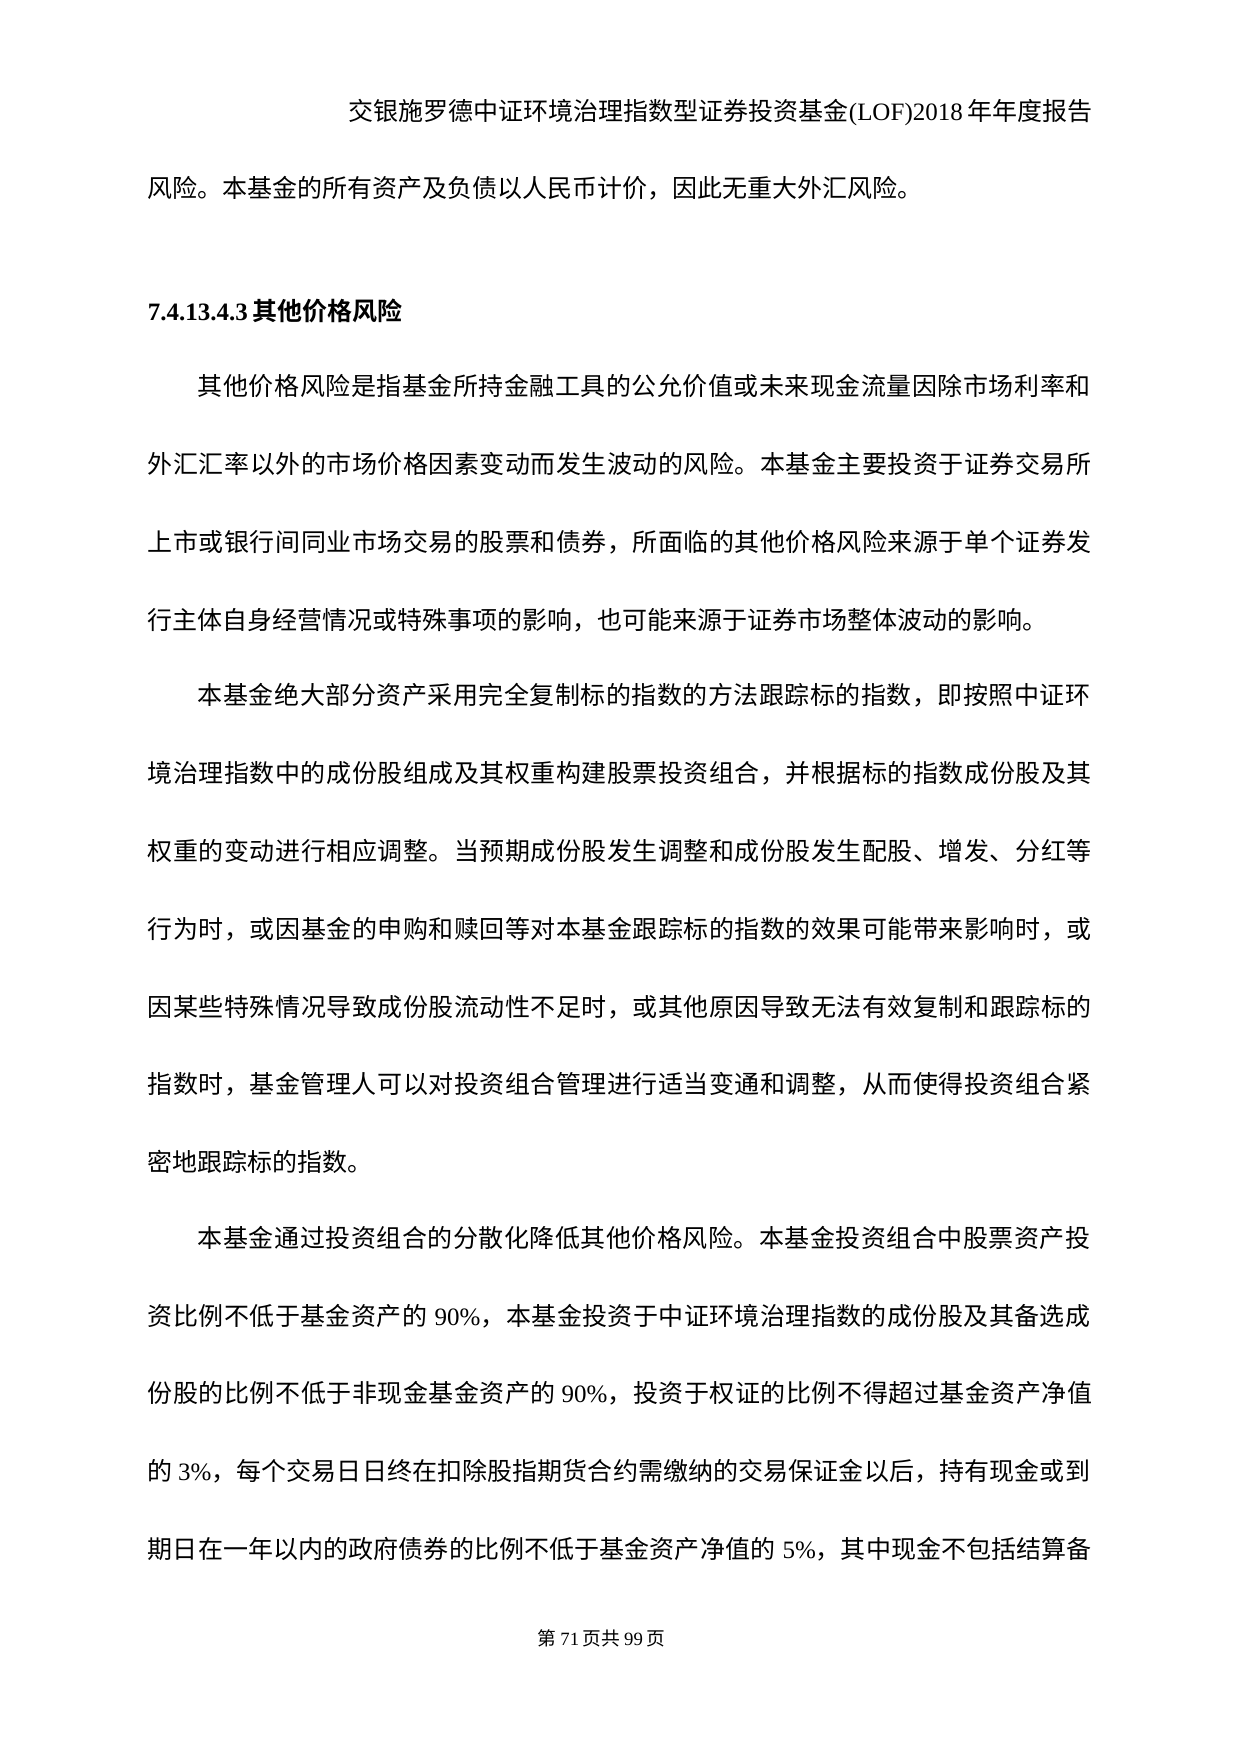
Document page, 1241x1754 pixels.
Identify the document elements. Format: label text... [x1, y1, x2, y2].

subtitle 7.4.13.4.3其他价格风险 [148, 277, 1092, 342]
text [148, 154, 1092, 219]
text 本基金绝大部分资产采用完全复制标的指数的方法跟踪标的指数，即按照中证环境治理指数中的成份股组成及其权重构建股票投资组合，并根据标的指数成份股及其权重的变动进行相应调整。当预期成份股发生调整和成份股发生配股、增发、分红等行为时，或因基金的申购和赎回等对本基金跟踪标的指数的效果可能带来影响时，或因某些特殊情况导致成份股流动性不足时，或其他原因导致无法有效复制和跟踪标的指数时，基金管理人可以对投资组合管理进行适当变通和调整，从而使得投资组合紧密地跟踪标的指数。 [148, 661, 1092, 1193]
text 其他价格风险是指基金所持金融工具的公允价值或未来现金流量因除市场利率和外汇汇率以外的市场价格因素变动而发生波动的风险。本基金主要投资于证券交易所上市或银行间同业市场交易的股票和债券，所面临的其他价格风险来源于单个证券发行主体自身经营情况或特殊事项的影响，也可能来源于证券市场整体波动的影响。 [148, 352, 1092, 651]
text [148, 1204, 1092, 1580]
